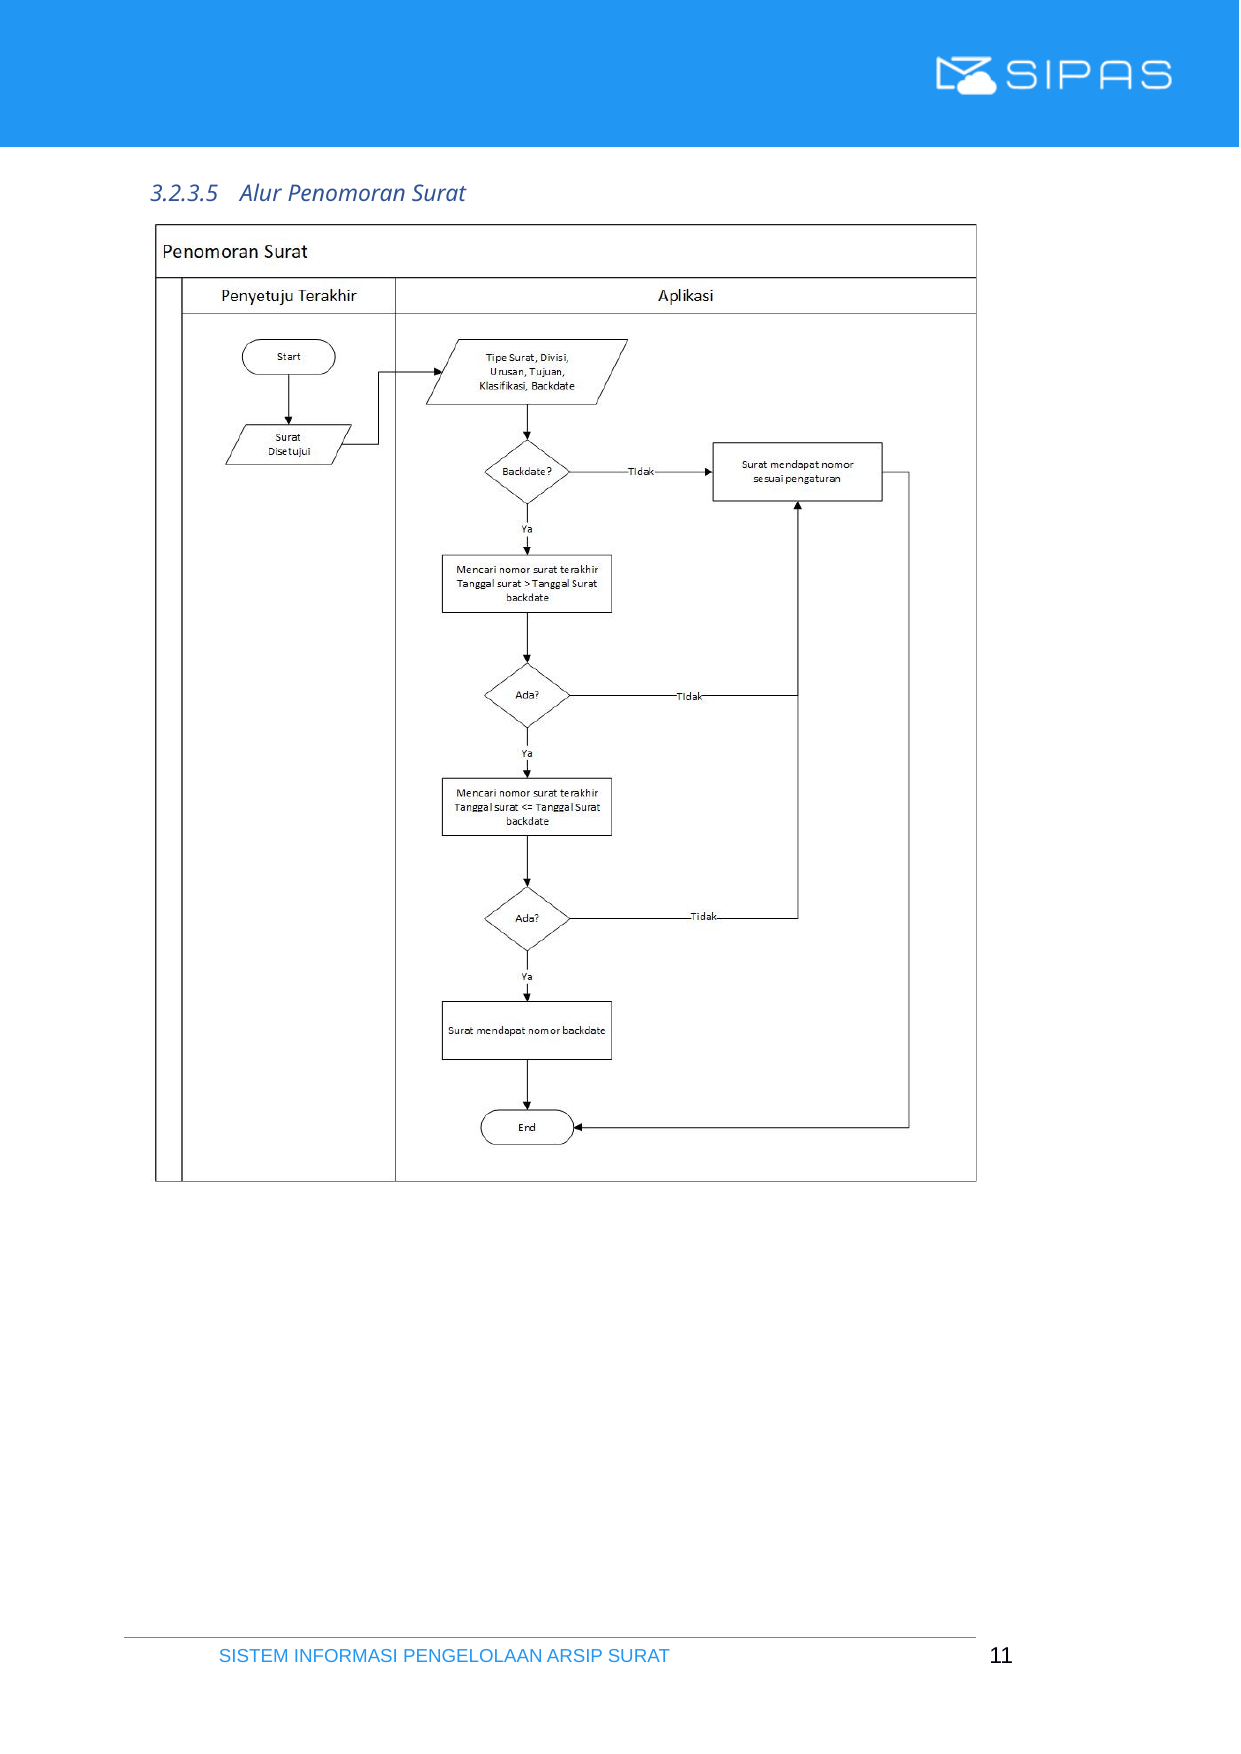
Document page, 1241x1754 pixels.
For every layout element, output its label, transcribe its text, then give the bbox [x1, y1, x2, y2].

subtitle Alur Penomoran Surat [150, 177, 1090, 208]
picture [150, 224, 977, 1182]
picture [936, 56, 1173, 96]
